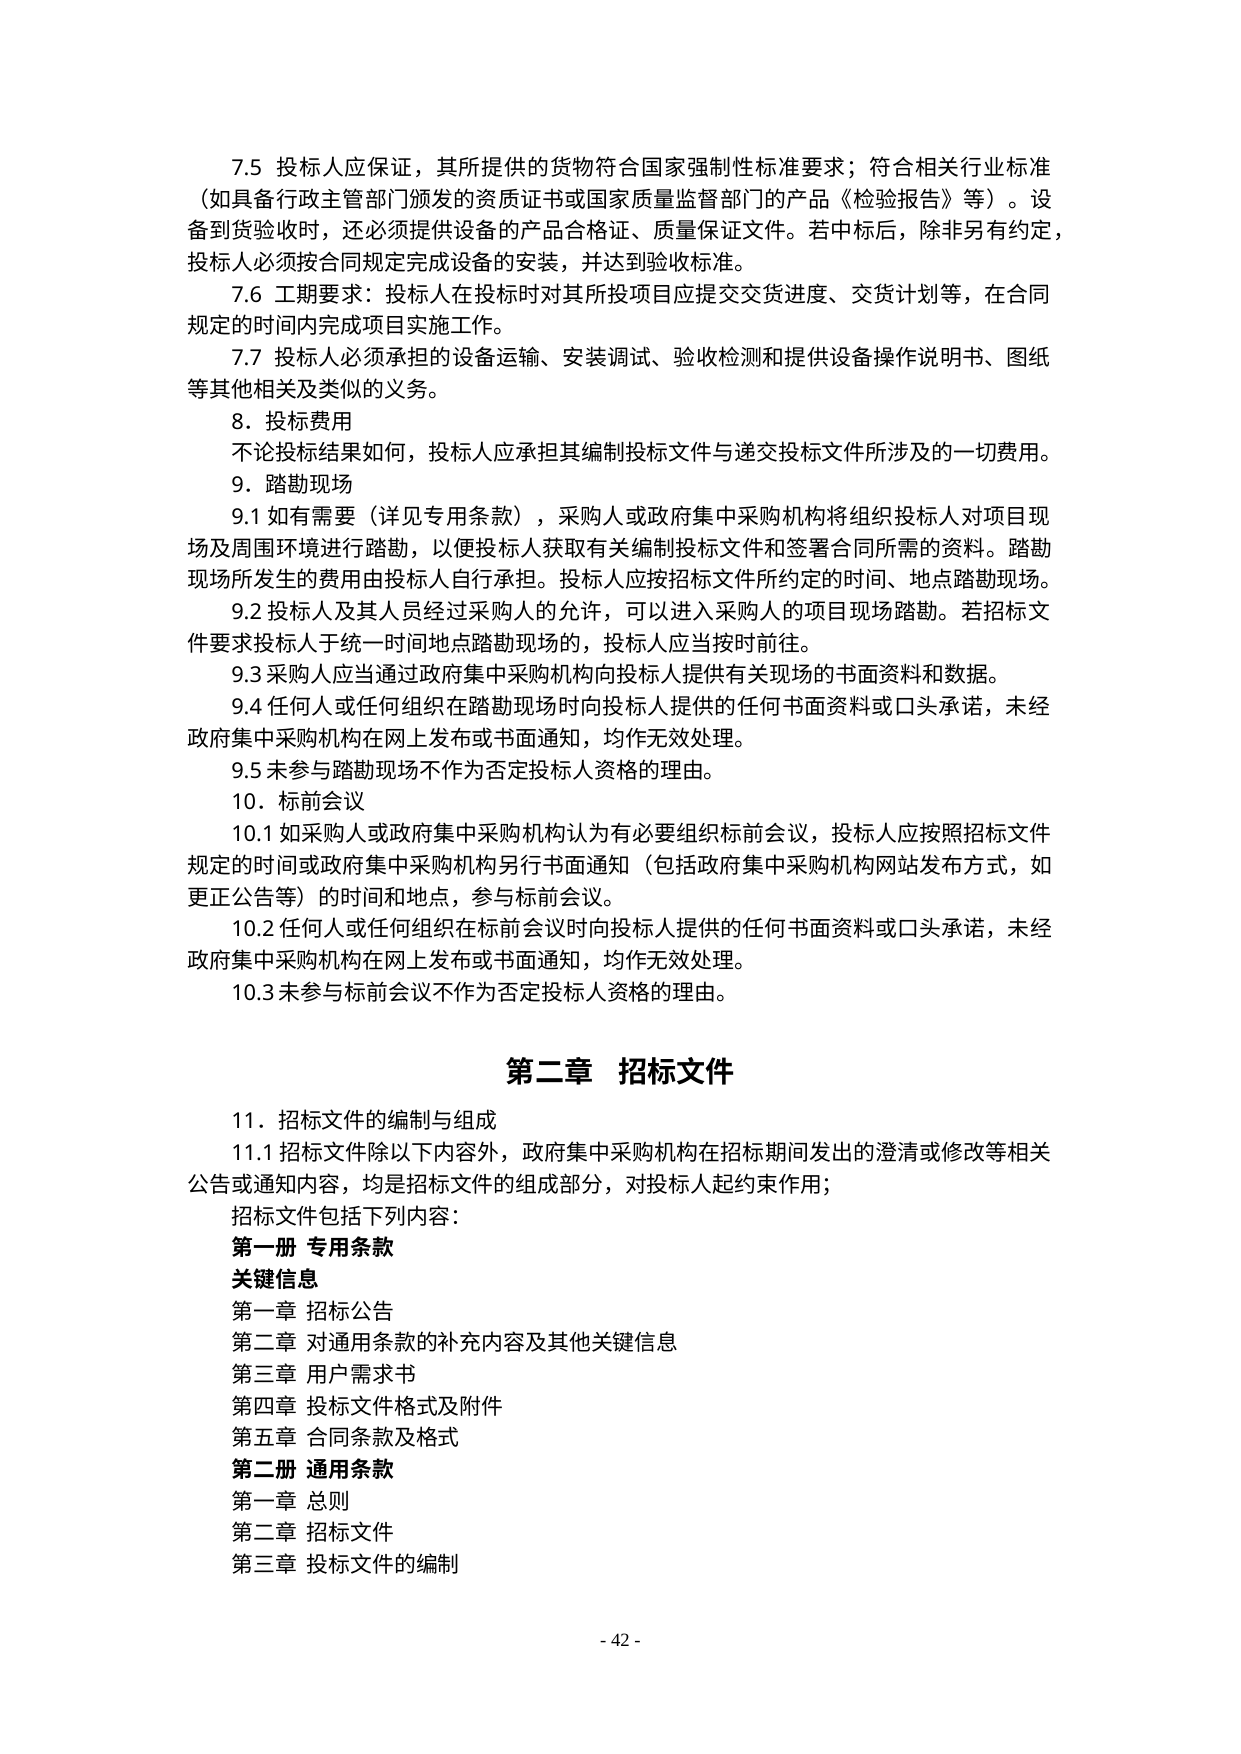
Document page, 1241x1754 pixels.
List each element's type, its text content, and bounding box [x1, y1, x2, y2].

text 10.1如采购人或政府集中采购机构认为有必要组织标前会议，投标人应按照招标文件规定的时间或政府集中采购机构另行书面通知（包括政府集中采购机构网站发布方式，如更正公告等）的时间和地点，参与标前会议。 [187, 816, 1053, 911]
text 第二章 对通用条款的补充内容及其他关键信息 [187, 1325, 1053, 1357]
text 10.3未参与标前会议不作为否定投标人资格的理由。 [187, 975, 1053, 1006]
text 9.1如有需要（详见专用条款），采购人或政府集中采购机构将组织投标人对项目现场及周围环境进行踏勘，以便投标人获取有关编制投标文件和签署合同所需的资料。踏勘现场所发生的费用由投标人自行承担。投标人应按招标文件所约定的时间、地点踏勘现场。 [187, 499, 1053, 594]
text 第五章 合同条款及格式 [187, 1420, 1053, 1452]
text 9．踏勘现场 [187, 467, 1053, 499]
text 第三章 投标文件的编制 [187, 1547, 1053, 1579]
text 第二章 招标文件 [187, 1515, 1053, 1547]
text 9.5未参与踏勘现场不作为否定投标人资格的理由。 [187, 753, 1053, 784]
text 第一章 总则 [187, 1484, 1053, 1515]
text 招标文件包括下列内容： [187, 1199, 1053, 1230]
text 10.2任何人或任何组织在标前会议时向投标人提供的任何书面资料或口头承诺，未经政府集中采购机构在网上发布或书面通知，均作无效处理。 [187, 911, 1053, 975]
text 第一章 招标公告 [187, 1294, 1053, 1325]
text 不论投标结果如何，投标人应承担其编制投标文件与递交投标文件所涉及的一切费用。 [187, 435, 1053, 467]
text 7.6 工期要求：投标人在投标时对其所投项目应提交交货进度、交货计划等，在合同规定的时间内完成项目实施工作。 [187, 277, 1053, 340]
text 9.2投标人及其人员经过采购人的允许，可以进入采购人的项目现场踏勘。若招标文件要求投标人于统一时间地点踏勘现场的，投标人应当按时前往。 [187, 594, 1053, 657]
text 9.4任何人或任何组织在踏勘现场时向投标人提供的任何书面资料或口头承诺，未经政府集中采购机构在网上发布或书面通知，均作无效处理。 [187, 689, 1053, 753]
text 11．招标文件的编制与组成 [187, 1103, 1053, 1135]
text 7.7 投标人必须承担的设备运输、安装调试、验收检测和提供设备操作说明书、图纸等其他相关及类似的义务。 [187, 340, 1053, 404]
text 8．投标费用 [187, 404, 1053, 435]
text 第一册 专用条款 [187, 1230, 1053, 1262]
text 9.3采购人应当通过政府集中采购机构向投标人提供有关现场的书面资料和数据。 [187, 657, 1053, 689]
text 10．标前会议 [187, 784, 1053, 816]
list 招标文件 [187, 1049, 1053, 1091]
text 第四章 投标文件格式及附件 [187, 1389, 1053, 1420]
text 第二册 通用条款 [187, 1452, 1053, 1484]
text 7.5 投标人应保证，其所提供的货物符合国家强制性标准要求；符合相关行业标准（如具备行政主管部门颁发的资质证书或国家质量监督部门的产品《检验报告》等）。设备到货验收时，还必须提供设备的产品合格证、质量保证文件。若中标后，除非另有约定，投标人必须按合同规定完成设备的安装，并达到验收标准。 [187, 150, 1053, 277]
text 11.1招标文件除以下内容外，政府集中采购机构在招标期间发出的澄清或修改等相关公告或通知内容，均是招标文件的组成部分，对投标人起约束作用； [187, 1135, 1053, 1199]
text 关键信息 [187, 1262, 1053, 1294]
text 第三章 用户需求书 [187, 1357, 1053, 1389]
